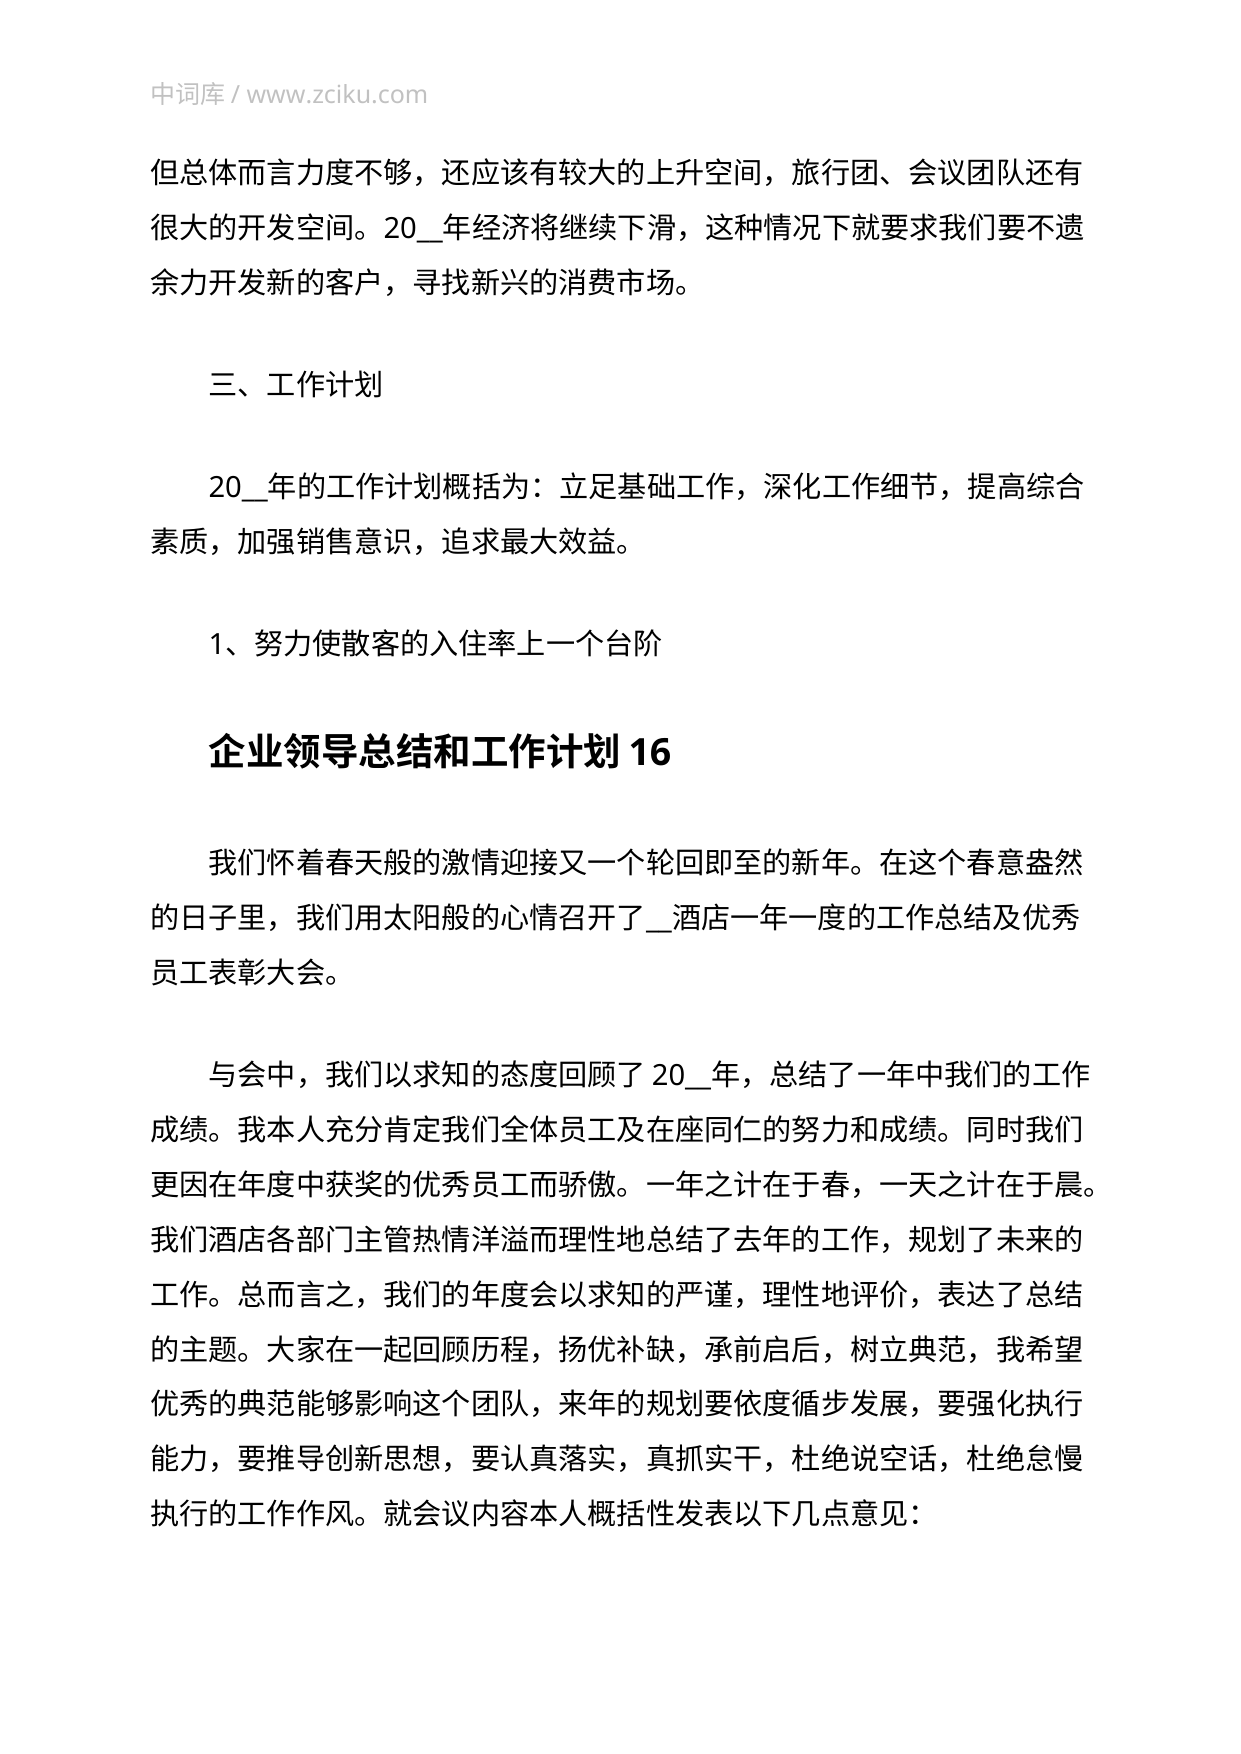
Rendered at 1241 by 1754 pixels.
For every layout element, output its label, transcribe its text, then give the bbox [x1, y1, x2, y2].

text 1、努力使散客的入住率上一个台阶 [150, 620, 1090, 663]
text 20__年的工作计划概括为：立足基础工作，深化工作细节，提高综合素质，加强销售意识，追求最大效益。 [150, 463, 1090, 561]
text 三、工作计划 [150, 362, 1090, 404]
text 企业领导总结和工作计划16 [150, 722, 1090, 777]
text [150, 150, 1090, 302]
text 与会中，我们以求知的态度回顾了20__年，总结了一年中我们的工作成绩。我本人充分肯定我们全体员工及在座同仁的努力和成绩。同时我们更因在年度中获奖的优秀员工而骄傲。一年之计在于春，一天之计在于晨。我们酒店各部门主管热情洋溢而理性地总结了去年的工作，规划了未来的工作。总而言之，我们的年度会以求知的严谨，理性地评价，表达了总结的主题。大家在一起回顾历程，扬优补缺，承前启后，树立典范，我希望优秀的典范能够影响这个团队，来年的规划要依度循步发展，要强化执行能力，要推导创新思想，要认真落实，真抓实干，杜绝说空话，杜绝怠慢执行的工作作风。就会议内容本人概括性发表以下几点意见： [150, 1051, 1090, 1533]
text 我们怀着春天般的激情迎接又一个轮回即至的新年。在这个春意盎然的日子里，我们用太阳般的心情召开了__酒店一年一度的工作总结及优秀员工表彰大会。 [150, 840, 1090, 992]
